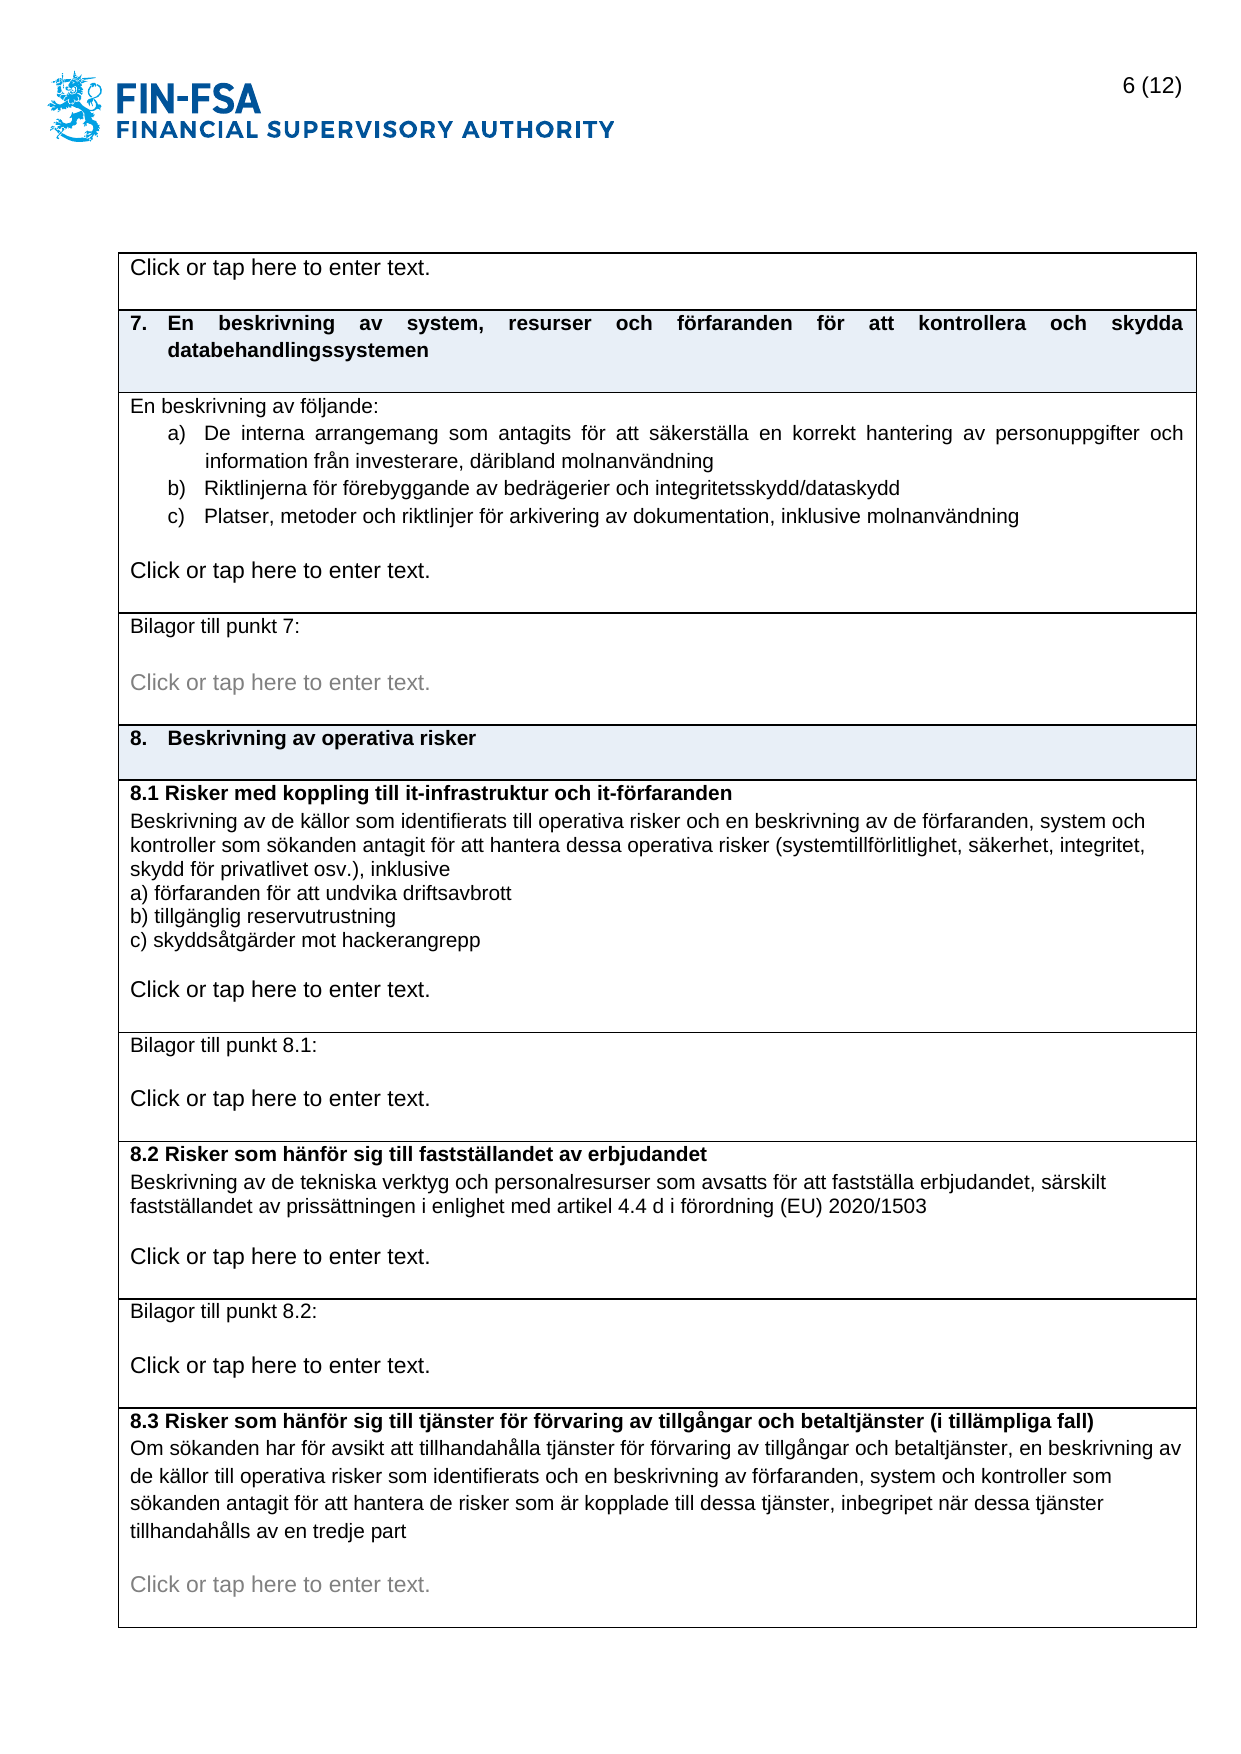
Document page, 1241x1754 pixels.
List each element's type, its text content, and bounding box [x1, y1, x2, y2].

table_cell Bilagor till punkt 7: [119, 614, 1196, 724]
table_cell 8.2 Risker som hänför sig till fastställandet av erbjudandet Beskrivning av de tekniska verktyg och personalresurser som avsatts för att fastställa erbjudandet, särskilt fastställandet av prissättningen i enlighet med artikel 4.4 d i förordning (EU) 2020/1503 [119, 1142, 1196, 1298]
table_cell 8.1 Risker med koppling till it-infrastruktur och it-förfaranden Beskrivning av de källor som identifierats till operativa risker och en beskrivning av de förfaranden, system och kontroller som sökanden antagit för att hantera dessa operativa risker (systemtillförlitlighet, säkerhet, integritet, skydd för privatlivet osv.), inklusive a) förfaranden för att undvika driftsavbrott b) tillgänglig reservutrustning c) skyddsåtgärder mot hackerangrepp [119, 781, 1196, 1031]
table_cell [119, 254, 1196, 309]
table_cell Bilagor till punkt 8.1: [119, 1033, 1196, 1141]
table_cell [119, 1409, 1196, 1626]
table_cell En beskrivning av följande: De interna arrangemang som antagits för att säkerställa en korrekt hantering av personuppgifter och information från investerare, däribland molnanvändning Riktlinjerna för förebyggande av bedrägerier och integritetsskydd/dataskydd Platser, metoder och riktlinjer för arkivering av dokumentation, inklusive molnanvändning [119, 393, 1196, 612]
table_cell Beskrivning av operativa risker [119, 726, 1196, 779]
table_cell En beskrivning av system, resurser och förfaranden för att kontrollera och skydda databehandlingssystemen [119, 311, 1196, 392]
table_cell Bilagor till punkt 8.2: [119, 1300, 1196, 1407]
